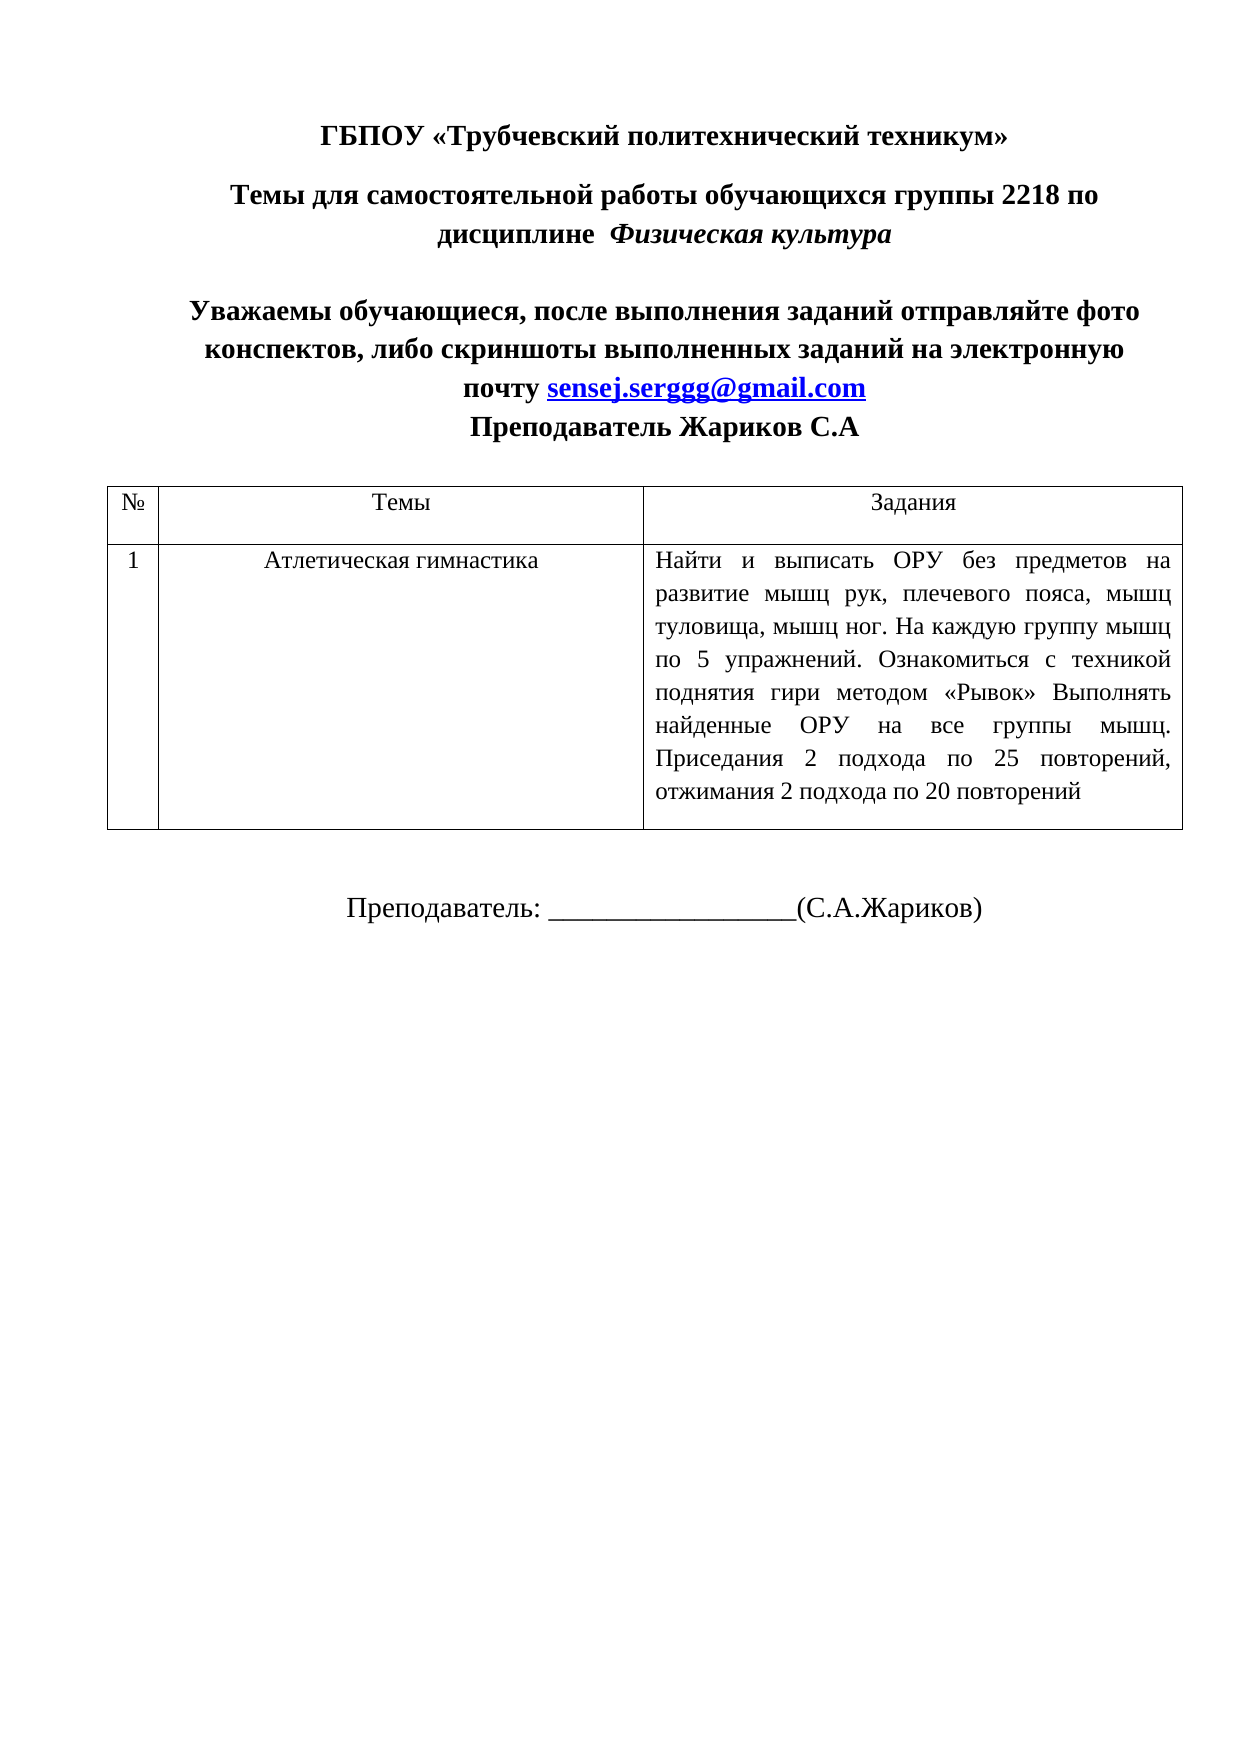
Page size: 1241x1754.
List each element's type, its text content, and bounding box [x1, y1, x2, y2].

text Преподаватель: _________________(С.А.Жариков) [177, 890, 1152, 923]
text Уважаемы обучающиеся, после выполнения заданий отправляйте фото конспектов, либо скриншоты выполненных заданий на электронную почту sensej.serggg@gmail.com [177, 293, 1152, 404]
text Темы для самостоятельной работы обучающихся группы 2218 по дисциплине Физическая культура [177, 177, 1152, 249]
table_header Темы [159, 487, 643, 544]
table_cell Атлетическая гимнастика [159, 545, 643, 829]
table_header № [108, 487, 158, 544]
text Преподаватель Жариков С.А [177, 409, 1152, 442]
table_cell Найти и выписать ОРУ без предметов на развитие мышц рук, плечевого пояса, мышц туловища, мышц ног. На каждую группу мышц по 5 упражнений. Ознакомиться с техникой поднятия гири методом «Рывок» Выполнять найденные ОРУ на все группы мышц. Приседания 2 подхода по 25 повторений, отжимания 2 подхода по 20 повторений [644, 545, 1182, 829]
table_cell 1 [108, 545, 158, 829]
table_header Задания [644, 487, 1182, 544]
text ГБПОУ «Трубчевский политехнический техникум» [177, 118, 1152, 152]
